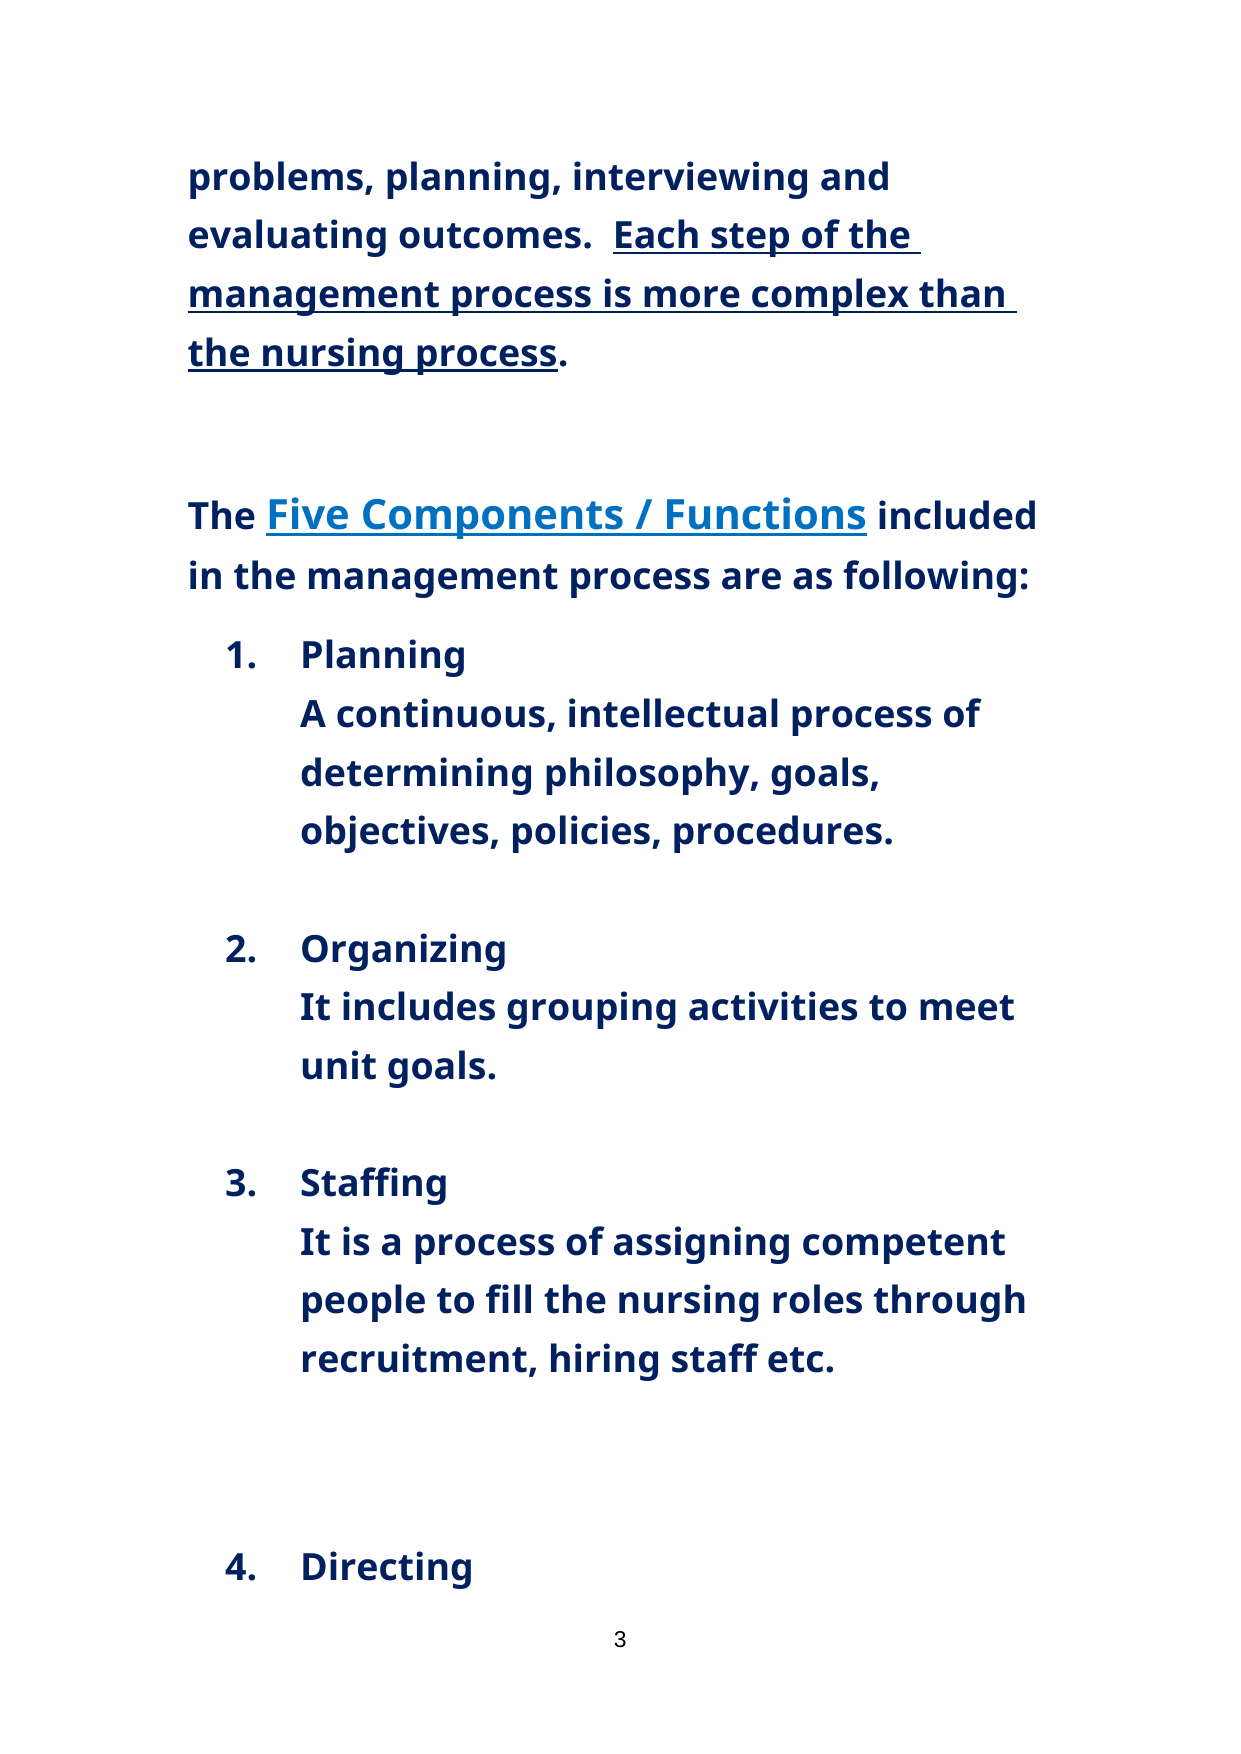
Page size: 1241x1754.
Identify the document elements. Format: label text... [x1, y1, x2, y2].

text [187, 150, 1053, 377]
list Planning [225, 629, 1053, 680]
list Staffing [225, 1157, 1053, 1208]
list Directing [225, 1541, 1053, 1592]
list A continuous, intellectual process of determining philosophy, goals, objectives, policies, procedures. [300, 687, 1053, 856]
list It includes grouping activities to meet unit goals. [300, 981, 1053, 1090]
text The Five Components / Functions included in the management process are as following: [187, 485, 1053, 600]
list It is a process of assigning competent people to fill the nursing roles through recruitment, hiring staff etc. [300, 1215, 1053, 1383]
list Organizing [225, 922, 1053, 973]
